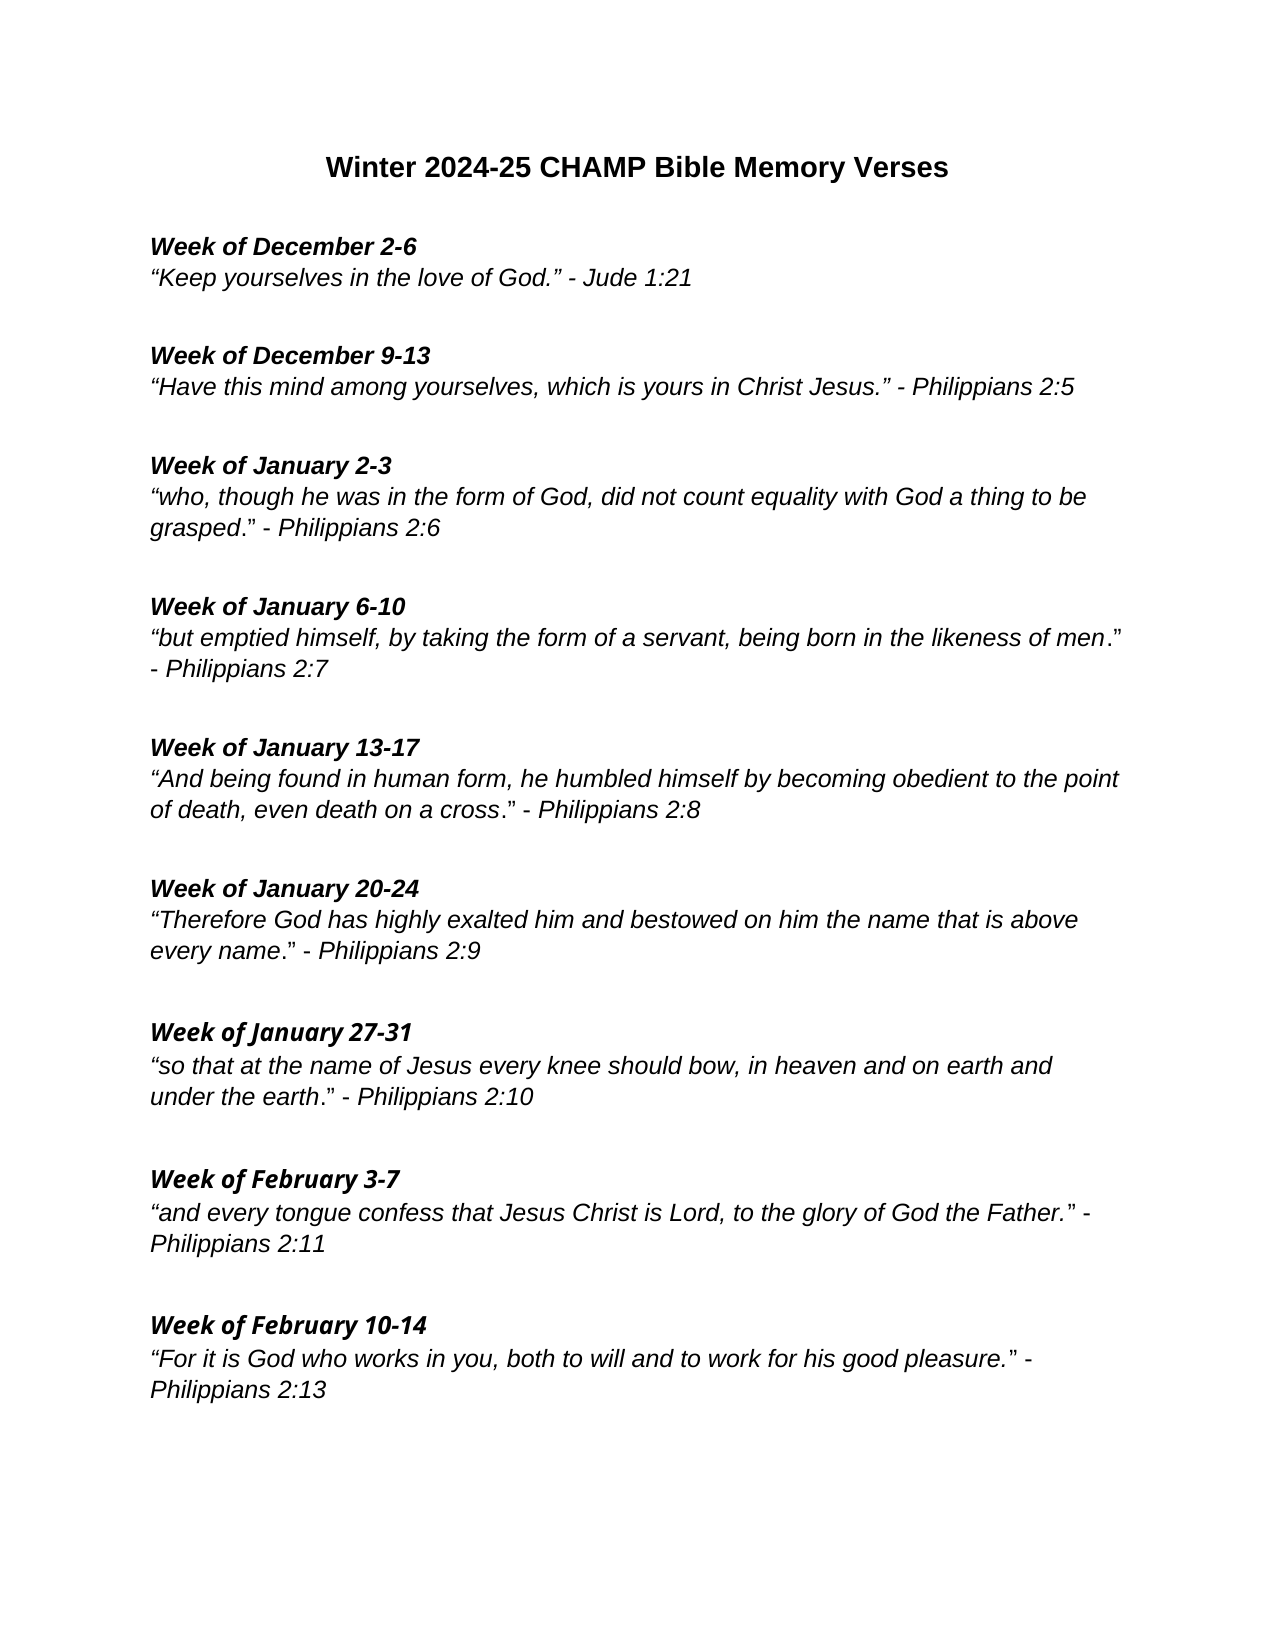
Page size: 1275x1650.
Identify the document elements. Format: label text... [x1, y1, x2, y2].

text Week of December 9-13 “Have this mind among yourselves, which is yours in Christ Jesus.” - Philippians 2:5 [150, 310, 1125, 401]
text Week of January 27-31 “so that at the name of Jesus every knee should bow, in heaven and on earth and under the earth.” - Philippians 2:10 [150, 983, 1125, 1111]
text Week of February 10-14 “For it is God who works in you, both to will and to work for his good pleasure.” - Philippians 2:13 [150, 1276, 1125, 1404]
text Week of January 20-24 “Therefore God has highly exalted him and bestowed on him the name that is above every name.” - Philippians 2:9 [150, 842, 1125, 964]
text Week of February 3-7 “and every tongue confess that Jesus Christ is Lord, to the glory of God the Father.” - Philippians 2:11 [150, 1130, 1125, 1257]
text Week of December 2-6 “Keep yourselves in the love of God.” - Jude 1:21 [150, 203, 1125, 291]
text Week of January 6-10 “but emptied himself, by taking the form of a servant, being born in the likeness of men.” - Philippians 2:7 [150, 561, 1125, 683]
text Week of January 2-3 “who, though he was in the form of God, did not count equality with God a thing to be grasped.” - Philippians 2:6 [150, 420, 1125, 542]
text Winter 2024-25 CHAMP Bible Memory Verses [150, 150, 1125, 183]
text Week of January 13-17 “And being found in human form, he humbled himself by becoming obedient to the point of death, even death on a cross.” - Philippians 2:8 [150, 702, 1125, 823]
